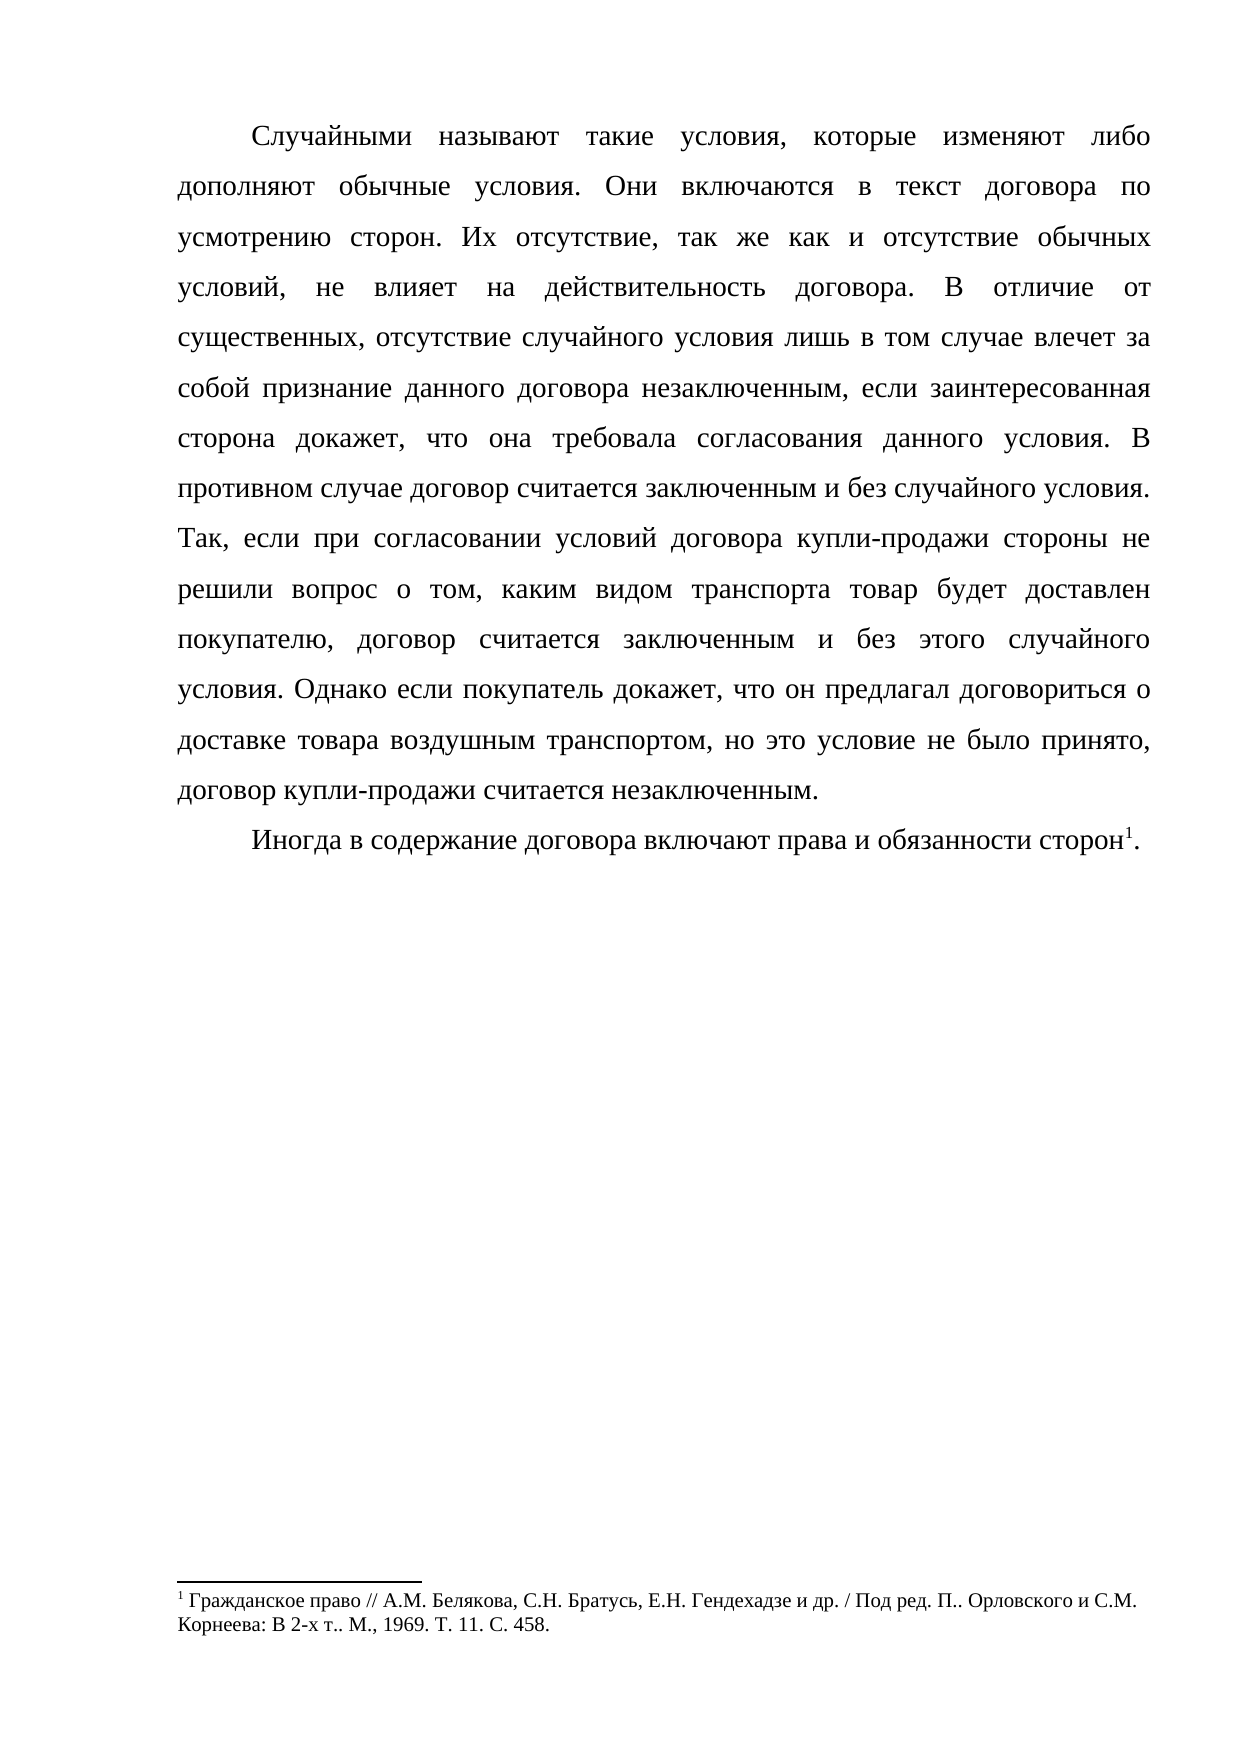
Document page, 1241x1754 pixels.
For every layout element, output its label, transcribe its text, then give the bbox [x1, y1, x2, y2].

text Случайными называют такие условия, которые изменяют либо дополняют обычные условия. Они включаются в текст договора по усмотрению сторон. Их отсутствие, так же как и отсутствие обычных условий, не влияет на действительность договора. В отличие от существенных, отсутствие случайного условия лишь в том случае влечет за собой признание данного договора незаключенным, если заинтересованная сторона докажет, что она требовала согласования данного условия. В противном случае договор считается заключенным и без случайного условия. Так, если при согласовании условий договора купли-продажи стороны не решили вопрос о том, каким видом транспорта товар будет доставлен покупателю, договор считается заключенным и без этого случайного условия. Однако если покупатель докажет, что он предлагал договориться о доставке товара воздушным транспортом, но это условие не было принято, договор купли-продажи считается незаключенным. [177, 118, 1152, 806]
text Иногда в содержание договора включают права и обязанности сторон. [177, 822, 1152, 856]
